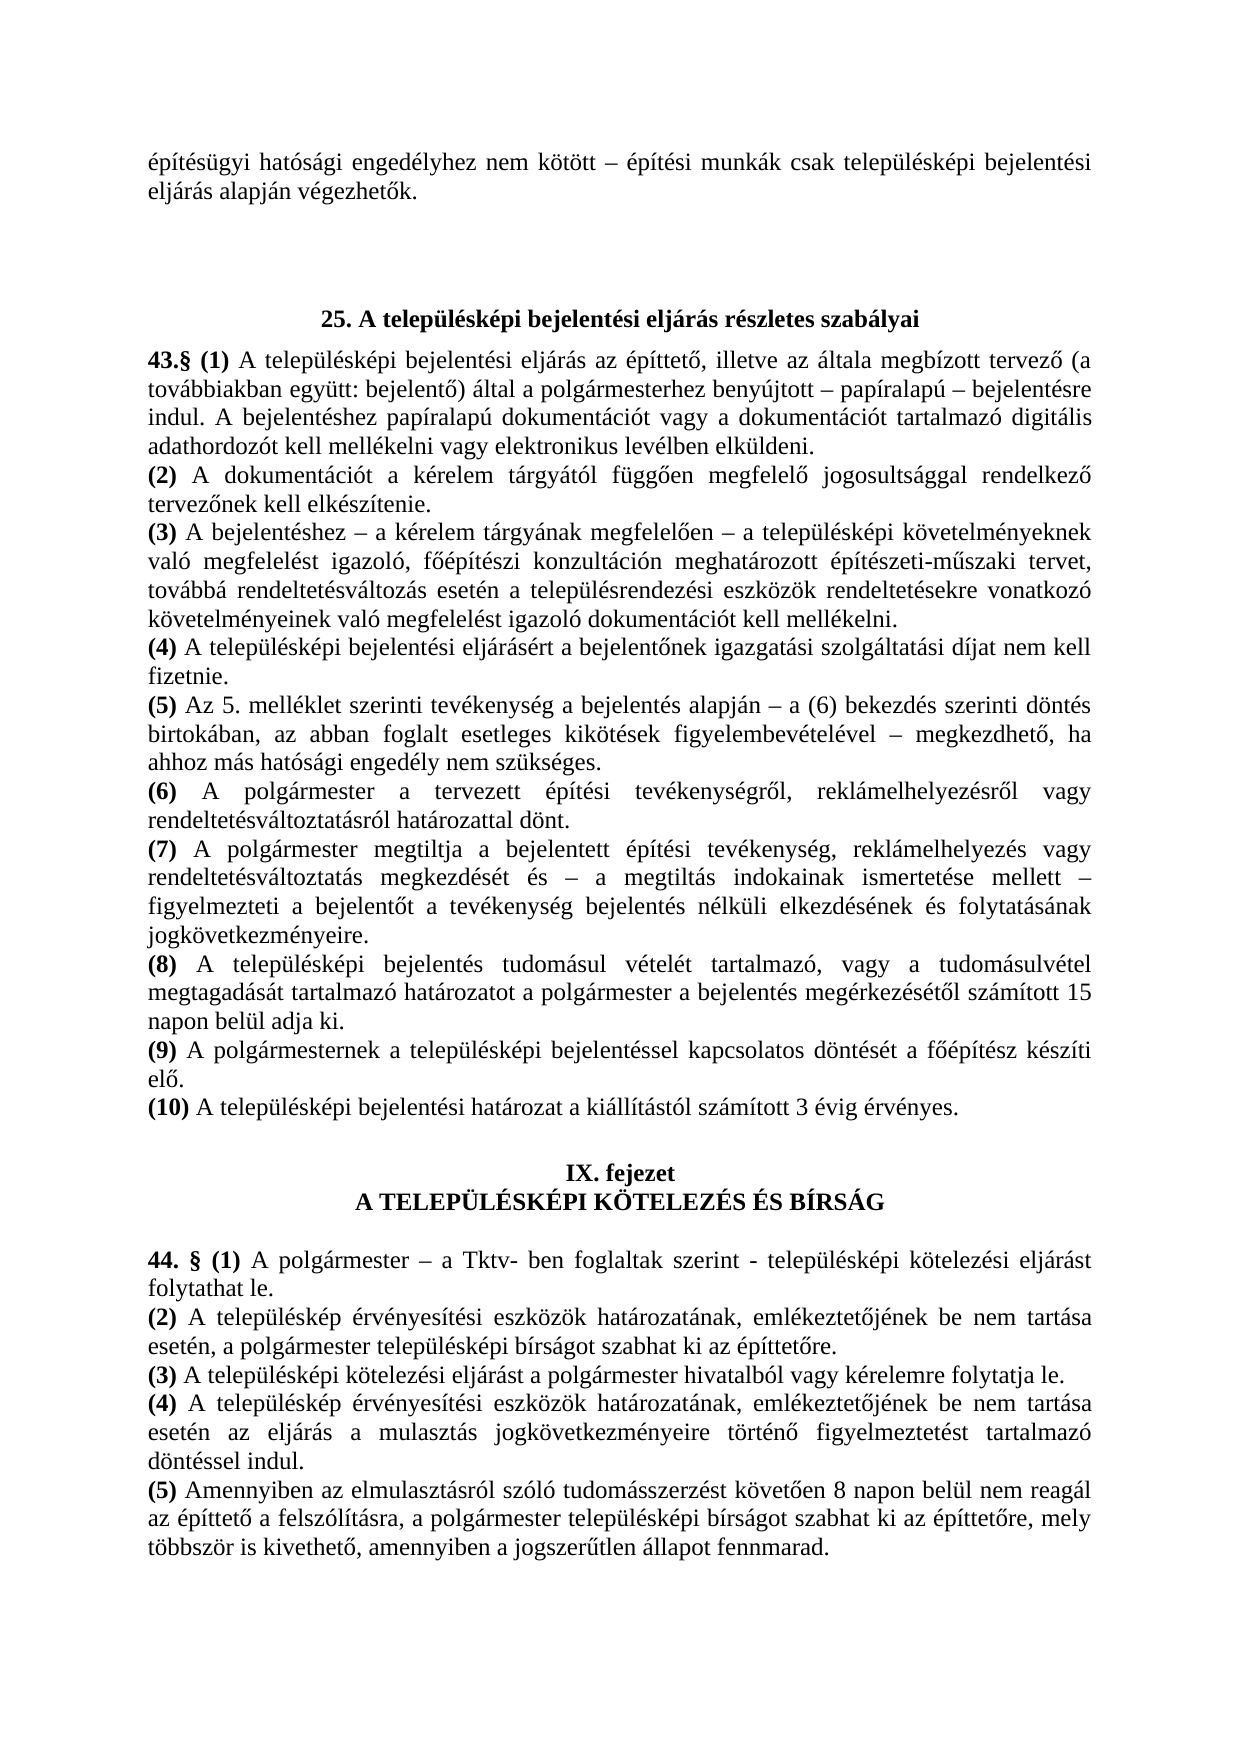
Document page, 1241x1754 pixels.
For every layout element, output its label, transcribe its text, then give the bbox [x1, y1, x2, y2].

text (8) A településképi bejelentés tudomásul vételét tartalmazó, vagy a tudomásulvétel megtagadását tartalmazó határozatot a polgármester a bejelentés megérkezésétől számított 15 napon belül adja ki. [148, 949, 1092, 1035]
text A TELEPÜLÉSKÉPI KÖTELEZÉS ÉS BÍRSÁG [148, 1187, 1092, 1216]
text (4) A településkép érvényesítési eszközök határozatának, emlékeztetőjének be nem tartása esetén az eljárás a mulasztás jogkövetkezményeire történő figyelmeztetést tartalmazó döntéssel indul. [148, 1388, 1092, 1475]
text (6) A polgármester a tervezett építési tevékenységről, reklámelhelyezésről vagy rendeltetésváltoztatásról határozattal dönt. [148, 776, 1092, 834]
text (5) Amennyiben az elmulasztásról szóló tudomásszerzést követően 8 napon belül nem reagál az építtető a felszólításra, a polgármester településképi bírságot szabhat ki az építtetőre, mely többször is kivethető, amennyiben a jogszerűtlen állapot fennmarad. [148, 1475, 1092, 1561]
text (5) Az 5. melléklet szerinti tevékenység a bejelentés alapján – a (6) bekezdés szerinti döntés birtokában, az abban foglalt esetleges kikötések figyelembevételével – megkezdhető, ha ahhoz más hatósági engedély nem szükséges. [148, 690, 1092, 776]
text (4) A településképi bejelentési eljárásért a bejelentőnek igazgatási szolgáltatási díjat nem kell fizetnie. [148, 632, 1092, 690]
text IX. fejezet [148, 1158, 1092, 1187]
text 44. § (1) A polgármester – a Tktv- ben foglaltak szerint - településképi kötelezési eljárást folytathat le. [148, 1245, 1092, 1302]
text (3) A településképi kötelezési eljárást a polgármester hivatalból vagy kérelemre folytatja le. [148, 1360, 1092, 1388]
text (7) A polgármester megtiltja a bejelentett építési tevékenység, reklámelhelyezés vagy rendeltetésváltoztatás megkezdését és – a megtiltás indokainak ismertetése mellett – figyelmezteti a bejelentőt a tevékenység bejelentés nélküli elkezdésének és folytatásának jogkövetkezményeire. [148, 834, 1092, 949]
text (9) A polgármesternek a településképi bejelentéssel kapcsolatos döntését a főépítész készíti elő. [148, 1035, 1092, 1092]
text 25. A településképi bejelentési eljárás részletes szabályai [148, 304, 1092, 332]
text 43.§ (1) A településképi bejelentési eljárás az építtető, illetve az általa megbízott tervező (a továbbiakban együtt: bejelentő) által a polgármesterhez benyújtott – papíralapú – bejelentésre indul. A bejelentéshez papíralapú dokumentációt vagy a dokumentációt tartalmazó digitális adathordozót kell mellékelni vagy elektronikus levélben elküldeni. [148, 345, 1092, 460]
text (2) A településkép érvényesítési eszközök határozatának, emlékeztetőjének be nem tartása esetén, a polgármester településképi bírságot szabhat ki az építtetőre. [148, 1302, 1092, 1360]
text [148, 147, 1092, 205]
text (3) A bejelentéshez – a kérelem tárgyának megfelelően – a településképi követelményeknek való megfelelést igazoló, főépítészi konzultáción meghatározott építészeti-műszaki tervet, továbbá rendeltetésváltozás esetén a településrendezési eszközök rendeltetésekre vonatkozó követelményeinek való megfelelést igazoló dokumentációt kell mellékelni. [148, 517, 1092, 632]
text (10) A településképi bejelentési határozat a kiállítástól számított 3 évig érvényes. [148, 1092, 1092, 1121]
text (2) A dokumentációt a kérelem tárgyától függően megfelelő jogosultsággal rendelkező tervezőnek kell elkészítenie. [148, 460, 1092, 517]
